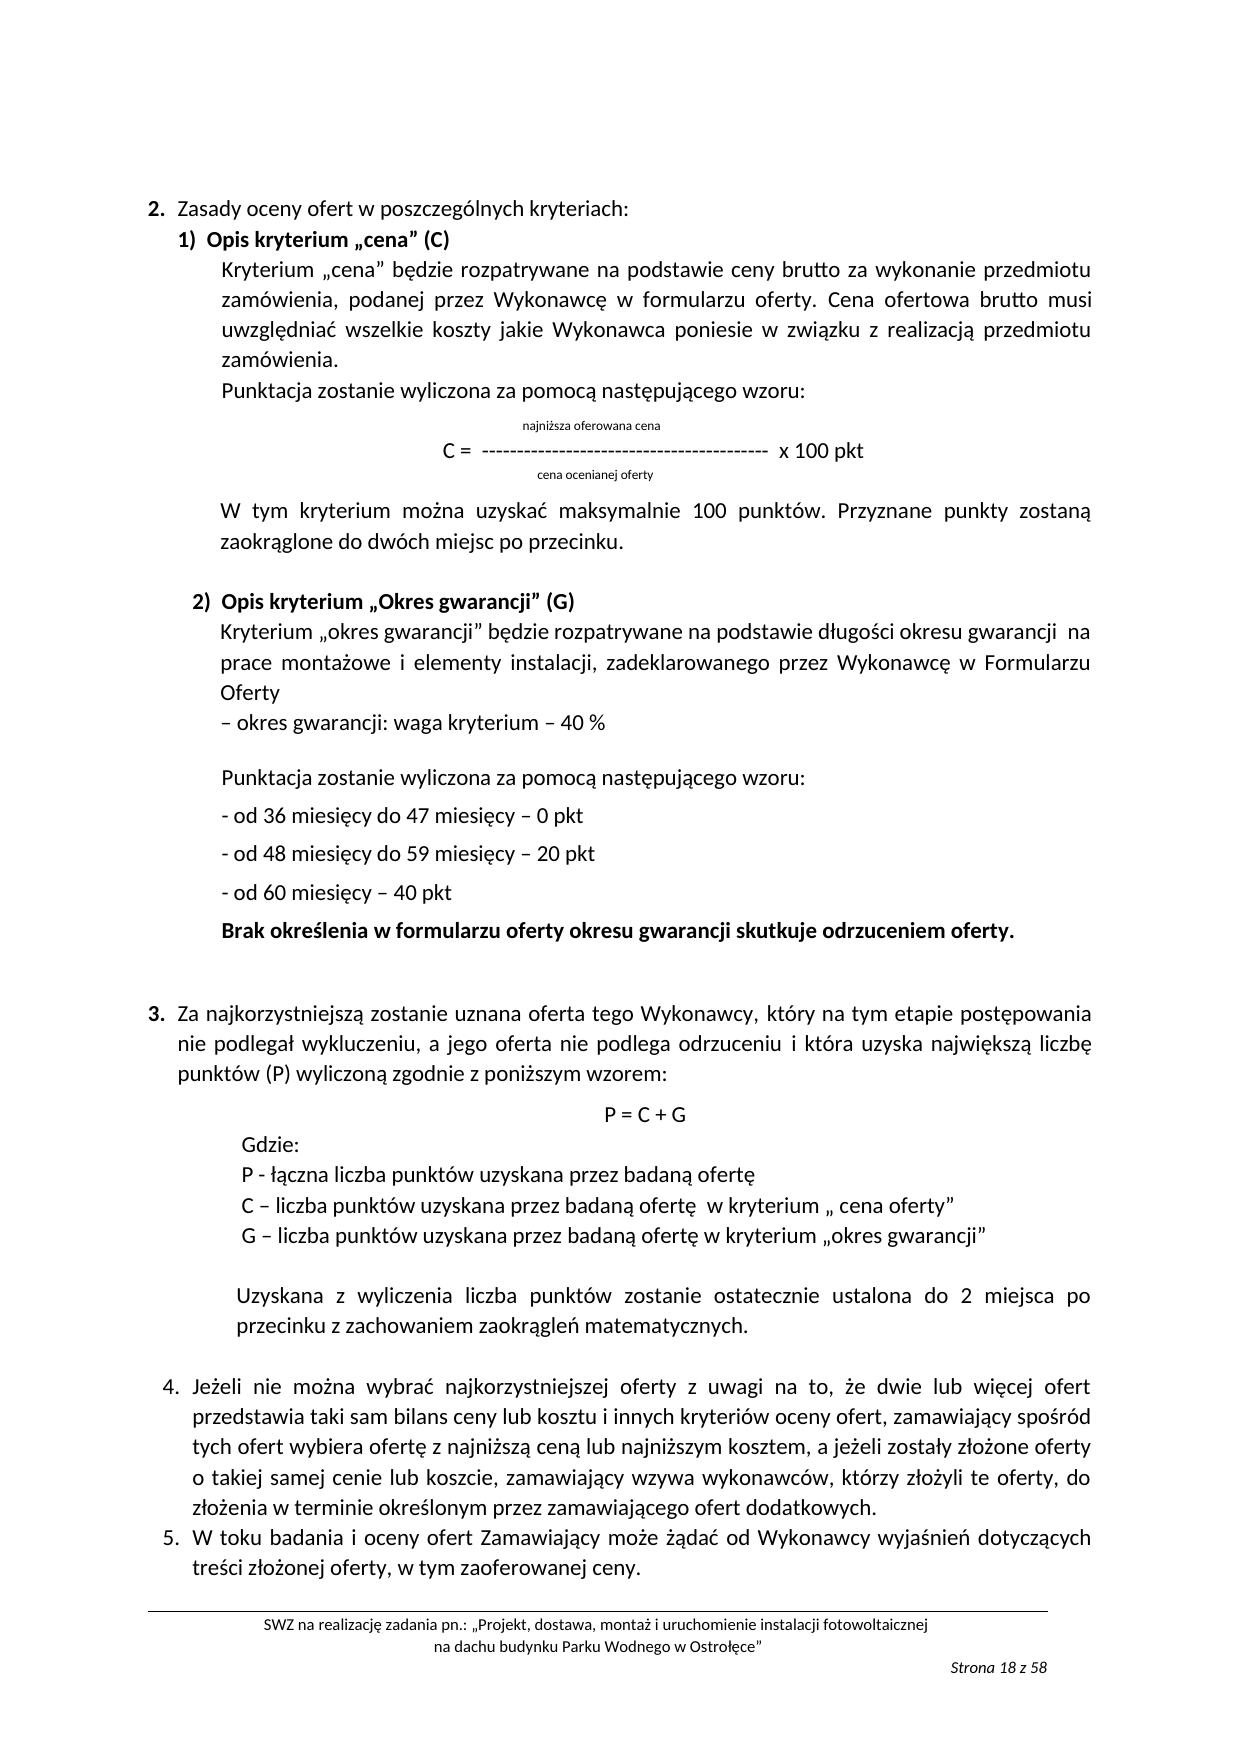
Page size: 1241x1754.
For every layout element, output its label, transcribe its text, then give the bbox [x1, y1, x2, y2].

text G – liczba punktów uzyskana przez badaną ofertę w kryterium „okres gwarancji” [236, 1221, 1093, 1249]
list Zasady oceny ofert w poszczególnych kryteriach: [148, 194, 1048, 223]
text - od 48 miesięcy do 59 miesięcy – 20 pkt [221, 839, 1093, 868]
text - od 60 miesięcy – 40 pkt [221, 878, 1093, 906]
text Kryterium „cena” będzie rozpatrywane na podstawie ceny brutto za wykonanie przedmiotu zamówienia, podanej przez Wykonawcę w formularzu oferty. Cena ofertowa brutto musi uwzględniać wszelkie koszty jakie Wykonawca poniesie w związku z realizacją przedmiotu zamówienia. [221, 255, 1093, 374]
text W tym kryterium można uzyskać maksymalnie 100 punktów. Przyznane punkty zostaną zaokrąglone do dwóch miejsc po przecinku. [220, 497, 1093, 555]
text Punktacja zostanie wyliczona za pomocą następującego wzoru: [221, 376, 1093, 404]
text Uzyskana z wyliczenia liczba punktów zostanie ostatecznie ustalona do 2 miejsca po przecinku z zachowaniem zaokrągleń matematycznych. [236, 1281, 1093, 1340]
text - od 36 miesięcy do 47 miesięcy – 0 pkt [221, 801, 1093, 829]
text C – liczba punktów uzyskana przez badaną ofertę w kryterium „ cena oferty” [236, 1191, 1093, 1219]
text Punktacja zostanie wyliczona za pomocą następującego wzoru: [221, 763, 1093, 791]
text Gdzie: [236, 1130, 1093, 1158]
text najniższa oferowana cena [148, 406, 1093, 434]
list Opis kryterium „cena” (C) [177, 225, 1048, 253]
text P - łączna liczba punktów uzyskana przez badaną ofertę [236, 1161, 1093, 1189]
text cena ocenianej oferty [148, 466, 1093, 494]
list Za najkorzystniejszą zostanie uznana oferta tego Wykonawcy, który na tym etapie postępowania nie podlegał wykluczeniu, a jego oferta nie podlega odrzuceniu i która uzyska największą liczbę punktów (P) wyliczoną zgodnie z poniższym wzorem: [148, 999, 1093, 1088]
text Kryterium „okres gwarancji” będzie rozpatrywane na podstawie długości okresu gwarancji na prace montażowe i elementy instalacji, zadeklarowanego przez Wykonawcę w Formularzu Oferty [220, 617, 1093, 706]
text Brak określenia w formularzu oferty okresu gwarancji skutkuje odrzuceniem oferty. [221, 916, 1048, 944]
text C = ----------------------------------------- x 100 pkt [148, 436, 1093, 464]
list W toku badania i oceny ofert Zamawiający może żądać od Wykonawcy wyjaśnień dotyczących treści złożonej oferty, w tym zaoferowanej ceny. [162, 1523, 1093, 1581]
list Opis kryterium „Okres gwarancji” (G) [148, 587, 1093, 615]
list Jeżeli nie można wybrać najkorzystniejszej oferty z uwagi na to, że dwie lub więcej ofert przedstawia taki sam bilans ceny lub kosztu i innych kryteriów oceny ofert, zamawiający spośród tych ofert wybiera ofertę z najniższą ceną lub najniższym kosztem, a jeżeli zostały złożone oferty o takiej samej cenie lub koszcie, zamawiający wzywa wykonawców, którzy złożyli te oferty, do złożenia w terminie określonym przez zamawiającego ofert dodatkowych. [162, 1372, 1093, 1521]
text P = C + G [198, 1100, 1093, 1128]
text – okres gwarancji: waga kryterium – 40 % [220, 708, 1093, 736]
